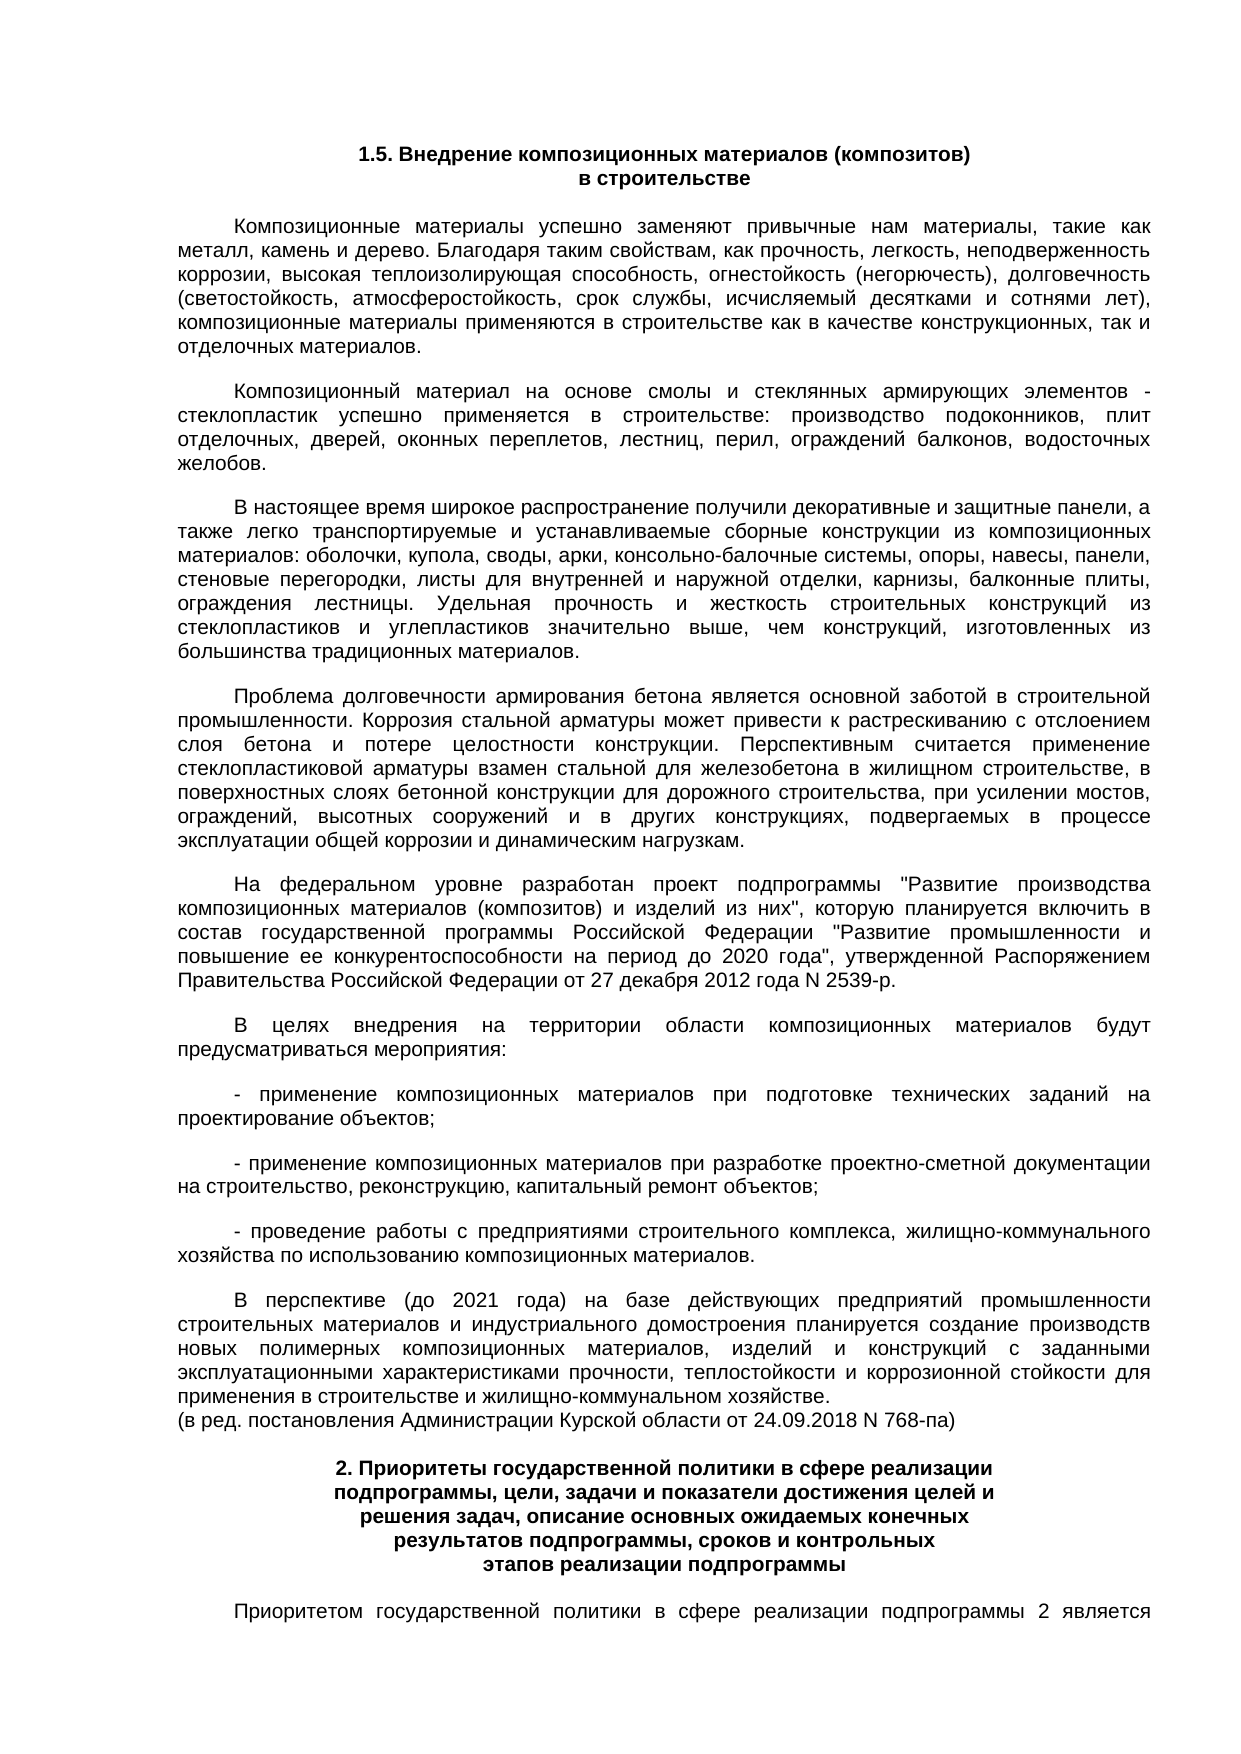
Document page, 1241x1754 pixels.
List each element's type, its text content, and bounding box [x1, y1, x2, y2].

title этапов реализации подпрограммы [177, 1551, 1152, 1575]
text Композиционный материал на основе смолы и стеклянных армирующих элементов - стеклопластик успешно применяется в строительстве: производство подоконников, плит отделочных, дверей, оконных переплетов, лестниц, перил, ограждений балконов, водосточных желобов. [177, 378, 1152, 474]
title подпрограммы, цели, задачи и показатели достижения целей и [177, 1479, 1152, 1503]
text В настоящее время широкое распространение получили декоративные и защитные панели, а также легко транспортируемые и устанавливаемые сборные конструкции из композиционных материалов: оболочки, купола, своды, арки, консольно-балочные системы, опоры, навесы, панели, стеновые перегородки, листы для внутренней и наружной отделки, карнизы, балконные плиты, ограждения лестницы. Удельная прочность и жесткость строительных конструкций из стеклопластиков и углепластиков значительно выше, чем конструкций, изготовленных из большинства традиционных материалов. [177, 495, 1152, 663]
text (в ред. постановления Администрации Курской области от 24.09.2018 N 768-па) [177, 1408, 1152, 1432]
text В целях внедрения на территории области композиционных материалов будут предусматриваться мероприятия: [177, 1013, 1152, 1061]
title в строительстве [177, 166, 1152, 190]
title 2. Приоритеты государственной политики в сфере реализации [177, 1456, 1152, 1479]
title решения задач, описание основных ожидаемых конечных [177, 1503, 1152, 1527]
title 1.5. Внедрение композиционных материалов (композитов) [177, 142, 1152, 166]
text Композиционные материалы успешно заменяют привычные нам материалы, такие как металл, камень и дерево. Благодаря таким свойствам, как прочность, легкость, неподверженность коррозии, высокая теплоизолирующая способность, огнестойкость (негорючесть), долговечность (светостойкость, атмосферостойкость, срок службы, исчисляемый десятками и сотнями лет), композиционные материалы применяются в строительстве как в качестве конструкционных, так и отделочных материалов. [177, 214, 1152, 358]
text - применение композиционных материалов при подготовке технических заданий на проектирование объектов; [177, 1082, 1152, 1129]
text В перспективе (до 2021 года) на базе действующих предприятий промышленности строительных материалов и индустриального домостроения планируется создание производств новых полимерных композиционных материалов, изделий и конструкций с заданными эксплуатационными характеристиками прочности, теплостойкости и коррозионной стойкости для применения в строительстве и жилищно-коммунальном хозяйстве. [177, 1288, 1152, 1408]
title результатов подпрограммы, сроков и контрольных [177, 1527, 1152, 1551]
text - проведение работы с предприятиями строительного комплекса, жилищно-коммунального хозяйства по использованию композиционных материалов. [177, 1219, 1152, 1267]
text - применение композиционных материалов при разработке проектно-сметной документации на строительство, реконструкцию, капитальный ремонт объектов; [177, 1150, 1152, 1198]
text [177, 1599, 1152, 1623]
text Проблема долговечности армирования бетона является основной заботой в строительной промышленности. Коррозия стальной арматуры может привести к растрескиванию с отслоением слоя бетона и потере целостности конструкции. Перспективным считается применение стеклопластиковой арматуры взамен стальной для железобетона в жилищном строительстве, в поверхностных слоях бетонной конструкции для дорожного строительства, при усилении мостов, ограждений, высотных сооружений и в других конструкциях, подвергаемых в процессе эксплуатации общей коррозии и динамическим нагрузкам. [177, 684, 1152, 851]
text На федеральном уровне разработан проект подпрограммы "Развитие производства композиционных материалов (композитов) и изделий из них", которую планируется включить в состав государственной программы Российской Федерации "Развитие промышленности и повышение ее конкурентоспособности на период до 2020 года", утвержденной Распоряжением Правительства Российской Федерации от 27 декабря 2012 года N 2539-р. [177, 872, 1152, 992]
